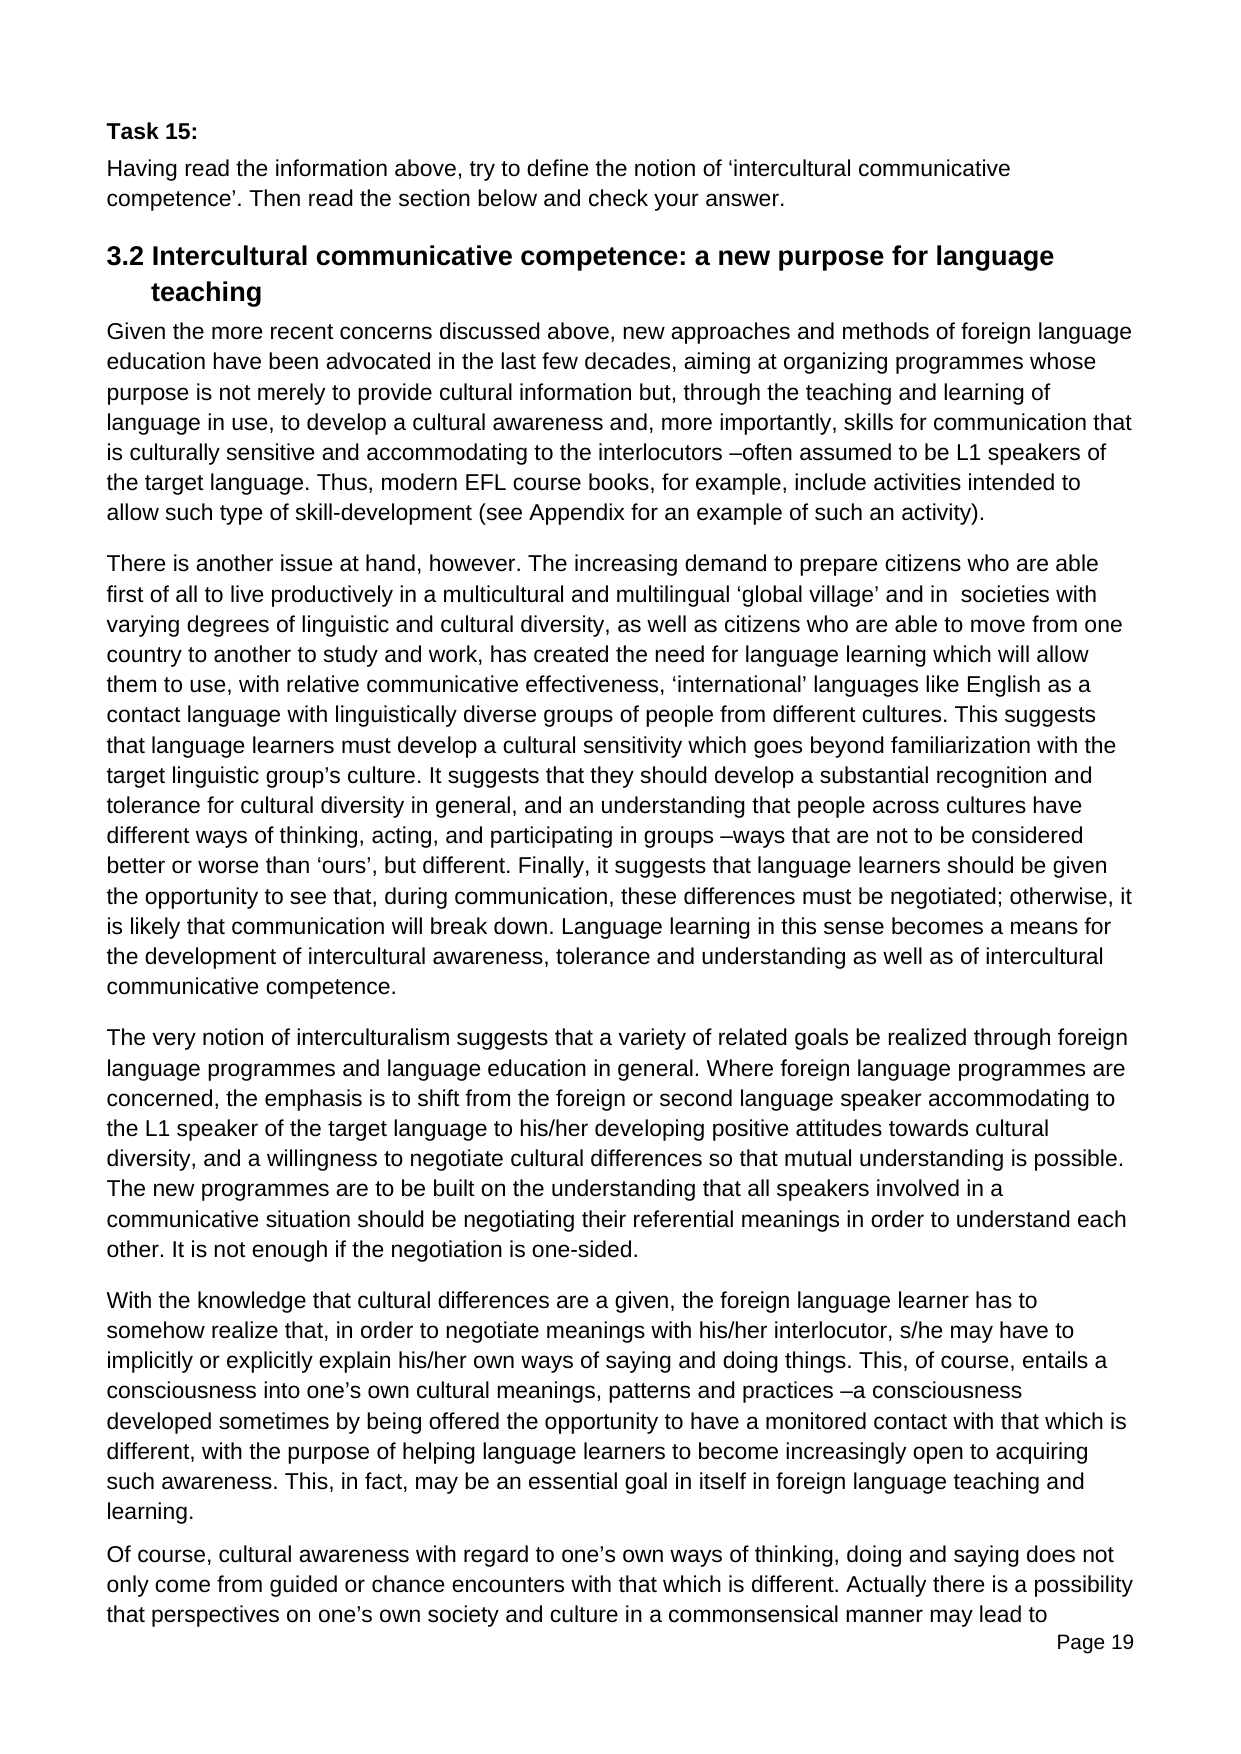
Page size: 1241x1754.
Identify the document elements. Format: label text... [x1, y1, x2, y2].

text The very notion of interculturalism suggests that a variety of related goals be realized through foreign language programmes and language education in general. Where foreign language programmes are concerned, the emphasis is to shift from the foreign or second language speaker accommodating to the L1 speaker of the target language to his/her developing positive attitudes towards cultural diversity, and a willingness to negotiate cultural differences so that mutual understanding is possible. The new programmes are to be built on the understanding that all speakers involved in a communicative situation should be negotiating their referential meanings in order to understand each other. It is not enough if the negotiation is one-sided. [106, 1024, 1134, 1262]
text There is another issue at hand, however. The increasing demand to prepare citizens who are able first of all to live productively in a multicultural and multilingual ‘global village’ and in societies with varying degrees of linguistic and cultural diversity, as well as citizens who are able to move from one country to another to study and work, has created the need for language learning which will allow them to use, with relative communicative effectiveness, ‘international’ languages like English as a contact language with linguistically diverse groups of people from different cultures. This suggests that language learners must develop a cultural sensitivity which goes beyond familiarization with the target linguistic group’s culture. It suggests that they should develop a substantial recognition and tolerance for cultural diversity in general, and an understanding that people across cultures have different ways of thinking, acting, and participating in groups –ways that are not to be considered better or worse than ‘ours’, but different. Finally, it suggests that language learners should be given the opportunity to see that, during communication, these differences must be negotiated; otherwise, it is likely that communication will break down. Language learning in this sense becomes a means for the development of intercultural awareness, tolerance and understanding as well as of intercultural communicative competence. [106, 550, 1134, 1000]
text Given the more recent concerns discussed above, new approaches and methods of foreign language education have been advocated in the last few decades, aiming at organizing programmes whose purpose is not merely to provide cultural information but, through the teaching and learning of language in use, to develop a cultural awareness and, more importantly, skills for communication that is culturally sensitive and accommodating to the interlocutors –often assumed to be L1 speakers of the target language. Thus, modern EFL course books, for example, include activities intended to allow such type of skill-development (see Appendix for an example of such an activity). [106, 318, 1134, 526]
text Task 15: [106, 118, 1134, 144]
subtitle 3.2 Intercultural communicative competence: a new purpose for language teaching [106, 240, 1134, 307]
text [106, 1541, 1134, 1628]
text With the knowledge that cultural differences are a given, the foreign language learner has to somehow realize that, in order to negotiate meanings with his/her interlocutor, s/he may have to implicitly or explicitly explain his/her own ways of saying and doing things. This, of course, entails a consciousness into one’s own cultural meanings, patterns and practices –a consciousness developed sometimes by being offered the opportunity to have a monitored contact with that which is different, with the purpose of helping language learners to become increasingly open to acquiring such awareness. This, in fact, may be an essential goal in itself in foreign language teaching and learning. [106, 1287, 1134, 1525]
text Having read the information above, try to define the notion of ‘intercultural communicative competence’. Then read the section below and check your answer. [106, 154, 1134, 211]
